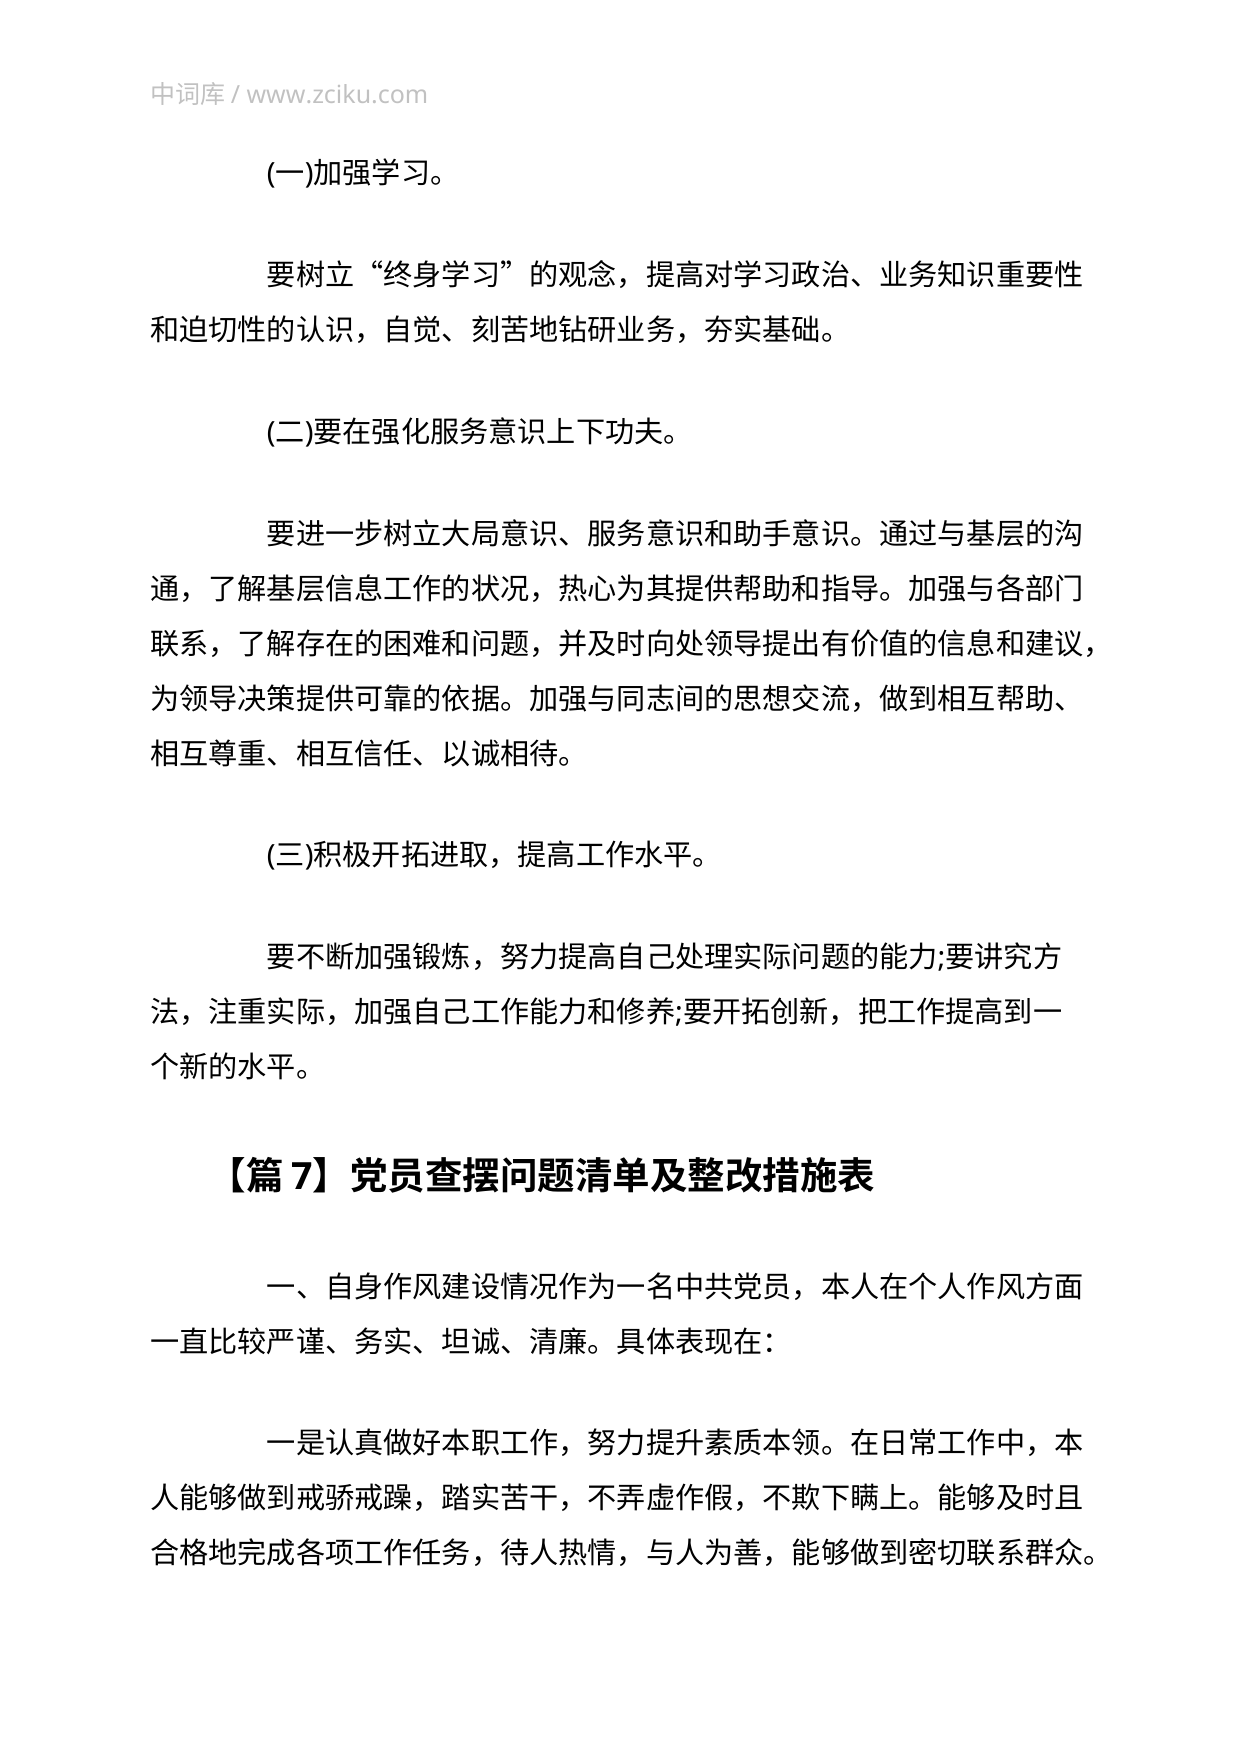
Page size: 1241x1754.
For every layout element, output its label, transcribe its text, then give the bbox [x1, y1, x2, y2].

text 一是认真做好本职工作，努力提升素质本领。在日常工作中，本人能够做到戒骄戒躁，踏实苦干，不弄虚作假，不欺下瞒上。能够及时且合格地完成各项工作任务，待人热情，与人为善，能够做到密切联系群众。 [150, 1420, 1090, 1572]
text (三)积极开拓进取，提高工作水平。 [150, 832, 1090, 874]
text 一、自身作风建设情况作为一名中共党员，本人在个人作风方面一直比较严谨、务实、坦诚、清廉。具体表现在： [150, 1263, 1090, 1361]
text 要不断加强锻炼，努力提高自己处理实际问题的能力;要讲究方法，注重实际，加强自己工作能力和修养;要开拓创新，把工作提高到一个新的水平。 [150, 934, 1090, 1086]
text 要进一步树立大局意识、服务意识和助手意识。通过与基层的沟通，了解基层信息工作的状况，热心为其提供帮助和指导。加强与各部门联系，了解存在的困难和问题，并及时向处领导提出有价值的信息和建议，为领导决策提供可靠的依据。加强与同志间的思想交流，做到相互帮助、相互尊重、相互信任、以诚相待。 [150, 511, 1090, 772]
text 【篇7】党员查摆问题清单及整改措施表 [150, 1146, 1090, 1200]
text (一)加强学习。 [150, 150, 1090, 192]
text 要树立“终身学习”的观念，提高对学习政治、业务知识重要性和迫切性的认识，自觉、刻苦地钻研业务，夯实基础。 [150, 252, 1090, 349]
text (二)要在强化服务意识上下功夫。 [150, 409, 1090, 451]
